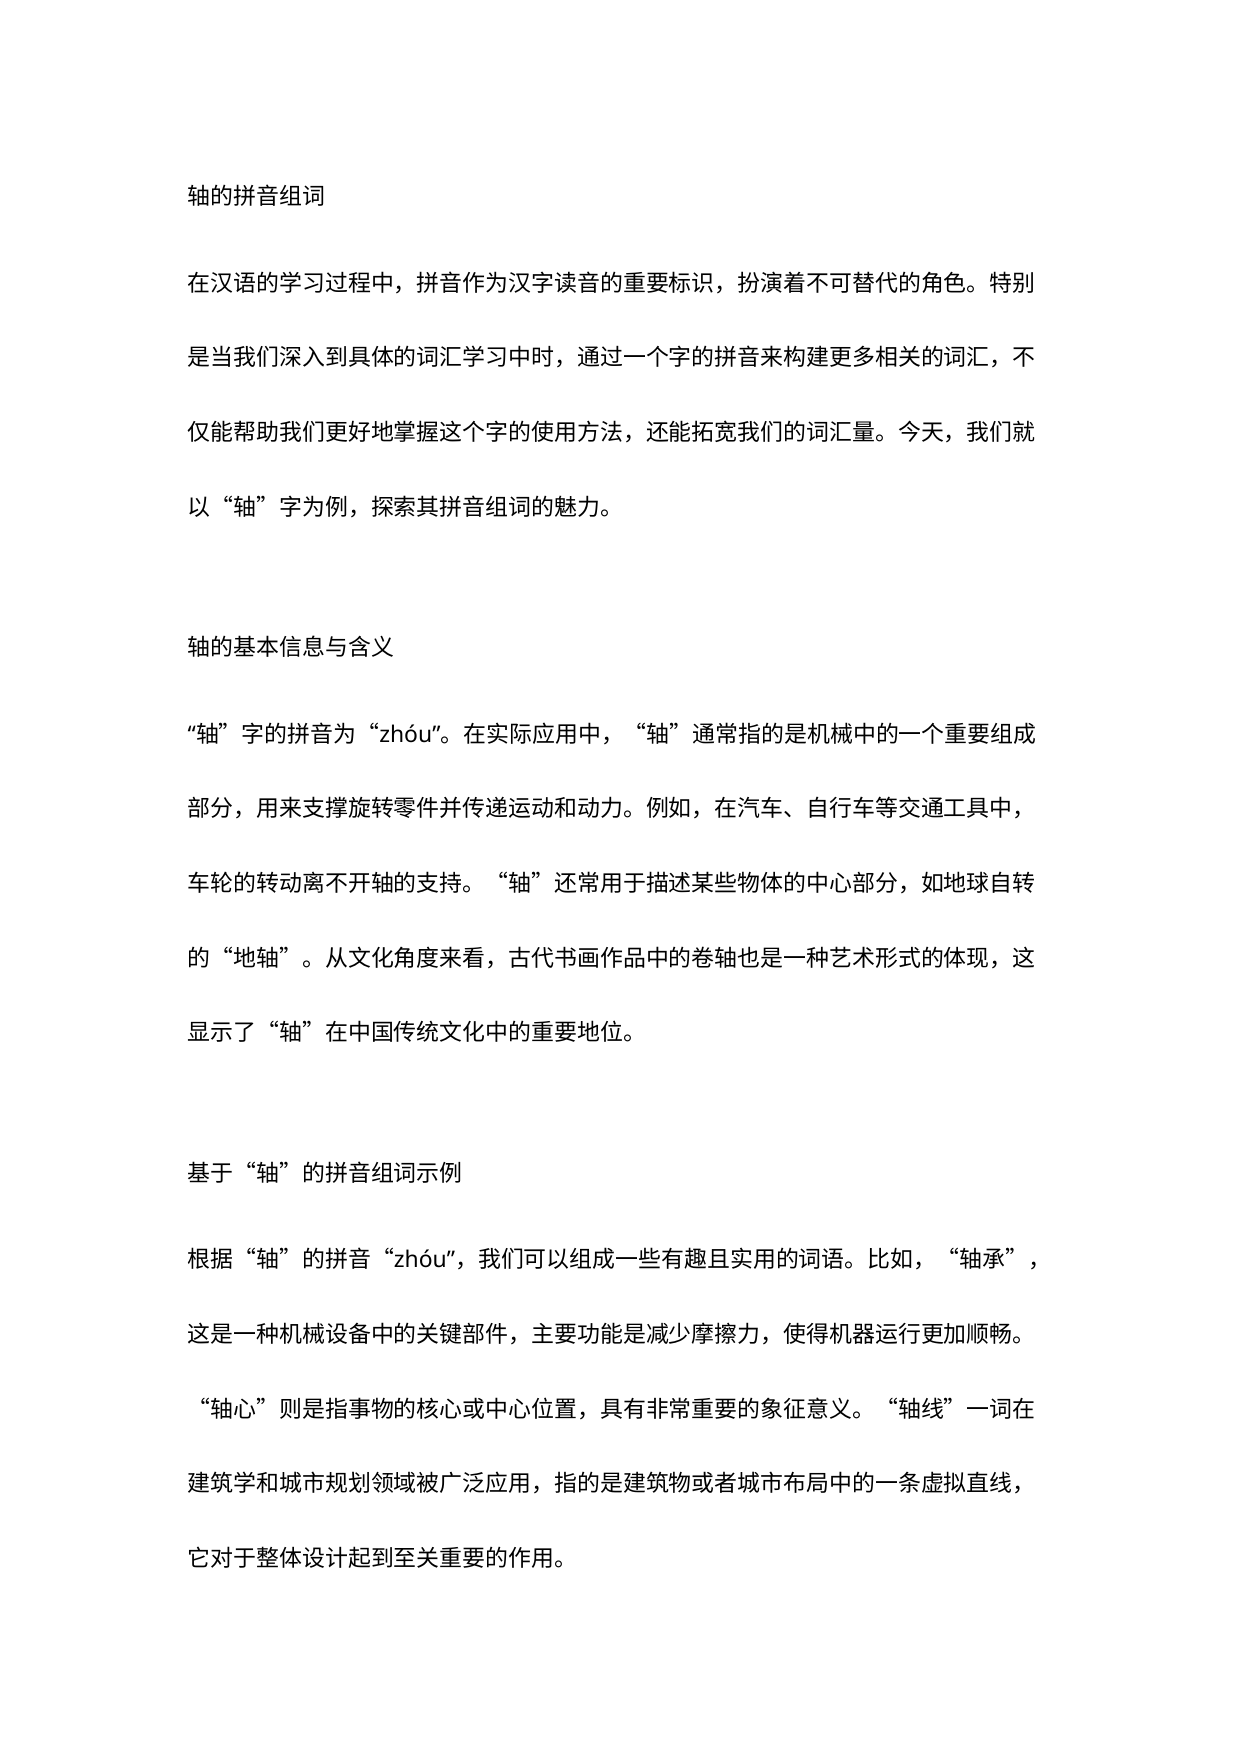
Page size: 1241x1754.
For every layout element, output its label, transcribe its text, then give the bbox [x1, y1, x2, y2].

text “轴”字的拼音为“zhóu”。在实际应用中，“轴”通常指的是机械中的一个重要组成部分，用来支撑旋转零件并传递运动和动力。例如，在汽车、自行车等交通工具中，车轮的转动离不开轴的支持。“轴”还常用于描述某些物体的中心部分，如地球自转的“地轴”。从文化角度来看，古代书画作品中的卷轴也是一种艺术形式的体现，这显示了“轴”在中国传统文化中的重要地位。 [187, 699, 1053, 1063]
text 基于“轴”的拼音组词示例 [187, 1139, 1053, 1204]
text 轴的基本信息与含义 [187, 613, 1053, 678]
text 在汉语的学习过程中，拼音作为汉字读音的重要标识，扮演着不可替代的角色。特别是当我们深入到具体的词汇学习中时，通过一个字的拼音来构建更多相关的词汇，不仅能帮助我们更好地掌握这个字的使用方法，还能拓宽我们的词汇量。今天，我们就以“轴”字为例，探索其拼音组词的魅力。 [187, 248, 1053, 538]
text 轴的拼音组词 [187, 162, 1053, 227]
text 根据“轴”的拼音“zhóu”，我们可以组成一些有趣且实用的词语。比如，“轴承”，这是一种机械设备中的关键部件，主要功能是减少摩擦力，使得机器运行更加顺畅。“轴心”则是指事物的核心或中心位置，具有非常重要的象征意义。“轴线”一词在建筑学和城市规划领域被广泛应用，指的是建筑物或者城市布局中的一条虚拟直线，它对于整体设计起到至关重要的作用。 [187, 1225, 1053, 1589]
